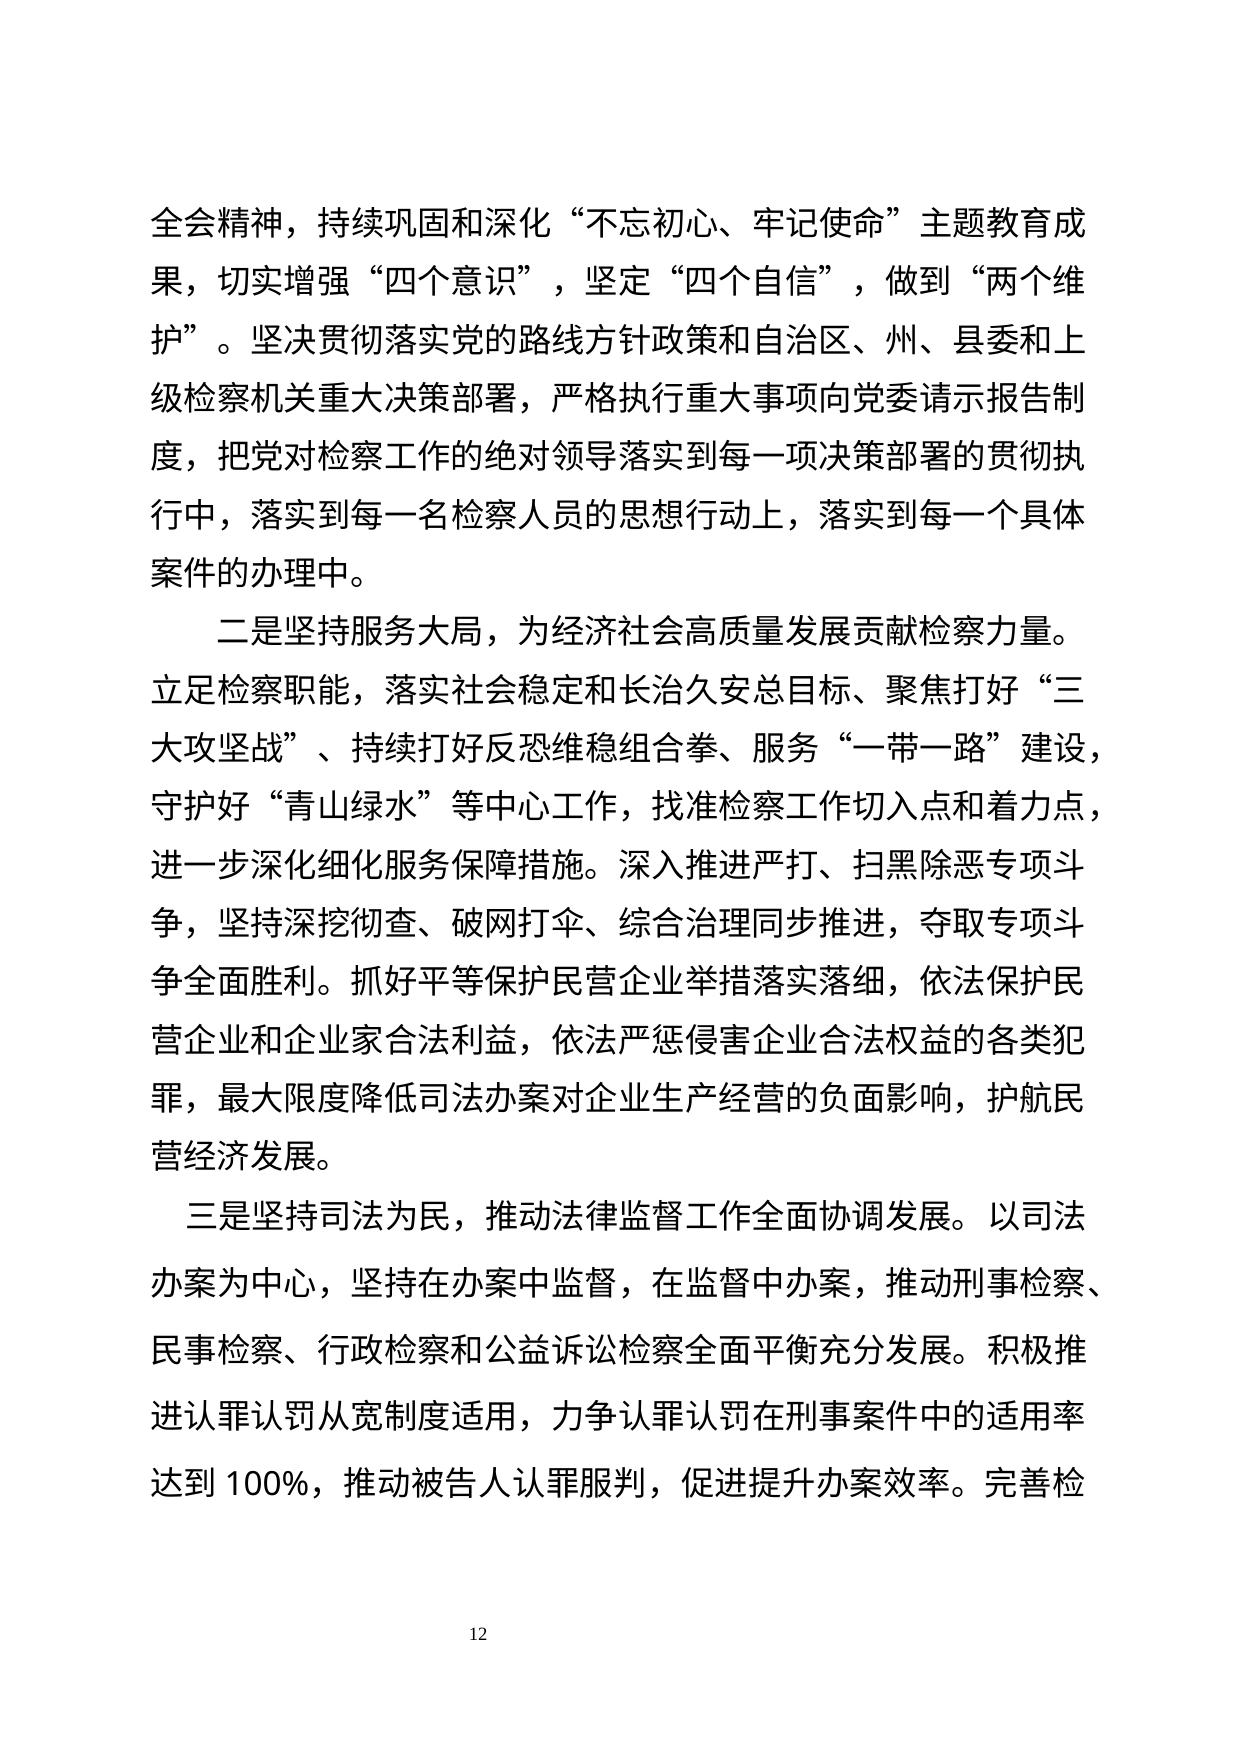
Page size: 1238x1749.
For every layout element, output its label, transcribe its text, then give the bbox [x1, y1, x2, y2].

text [150, 1180, 1087, 1515]
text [150, 189, 1087, 597]
text 二是坚持服务大局，为经济社会高质量发展贡献检察力量。立足检察职能，落实社会稳定和长治久安总目标、聚焦打好“三大攻坚战”、持续打好反恐维稳组合拳、服务“一带一路”建设，守护好“青山绿水”等中心工作，找准检察工作切入点和着力点，进一步深化细化服务保障措施。深入推进严打、扫黑除恶专项斗争，坚持深挖彻查、破网打伞、综合治理同步推进，夺取专项斗争全面胜利。抓好平等保护民营企业举措落实落细，依法保护民营企业和企业家合法利益，依法严惩侵害企业合法权益的各类犯罪，最大限度降低司法办案对企业生产经营的负面影响，护航民营经济发展。 [150, 597, 1087, 1180]
